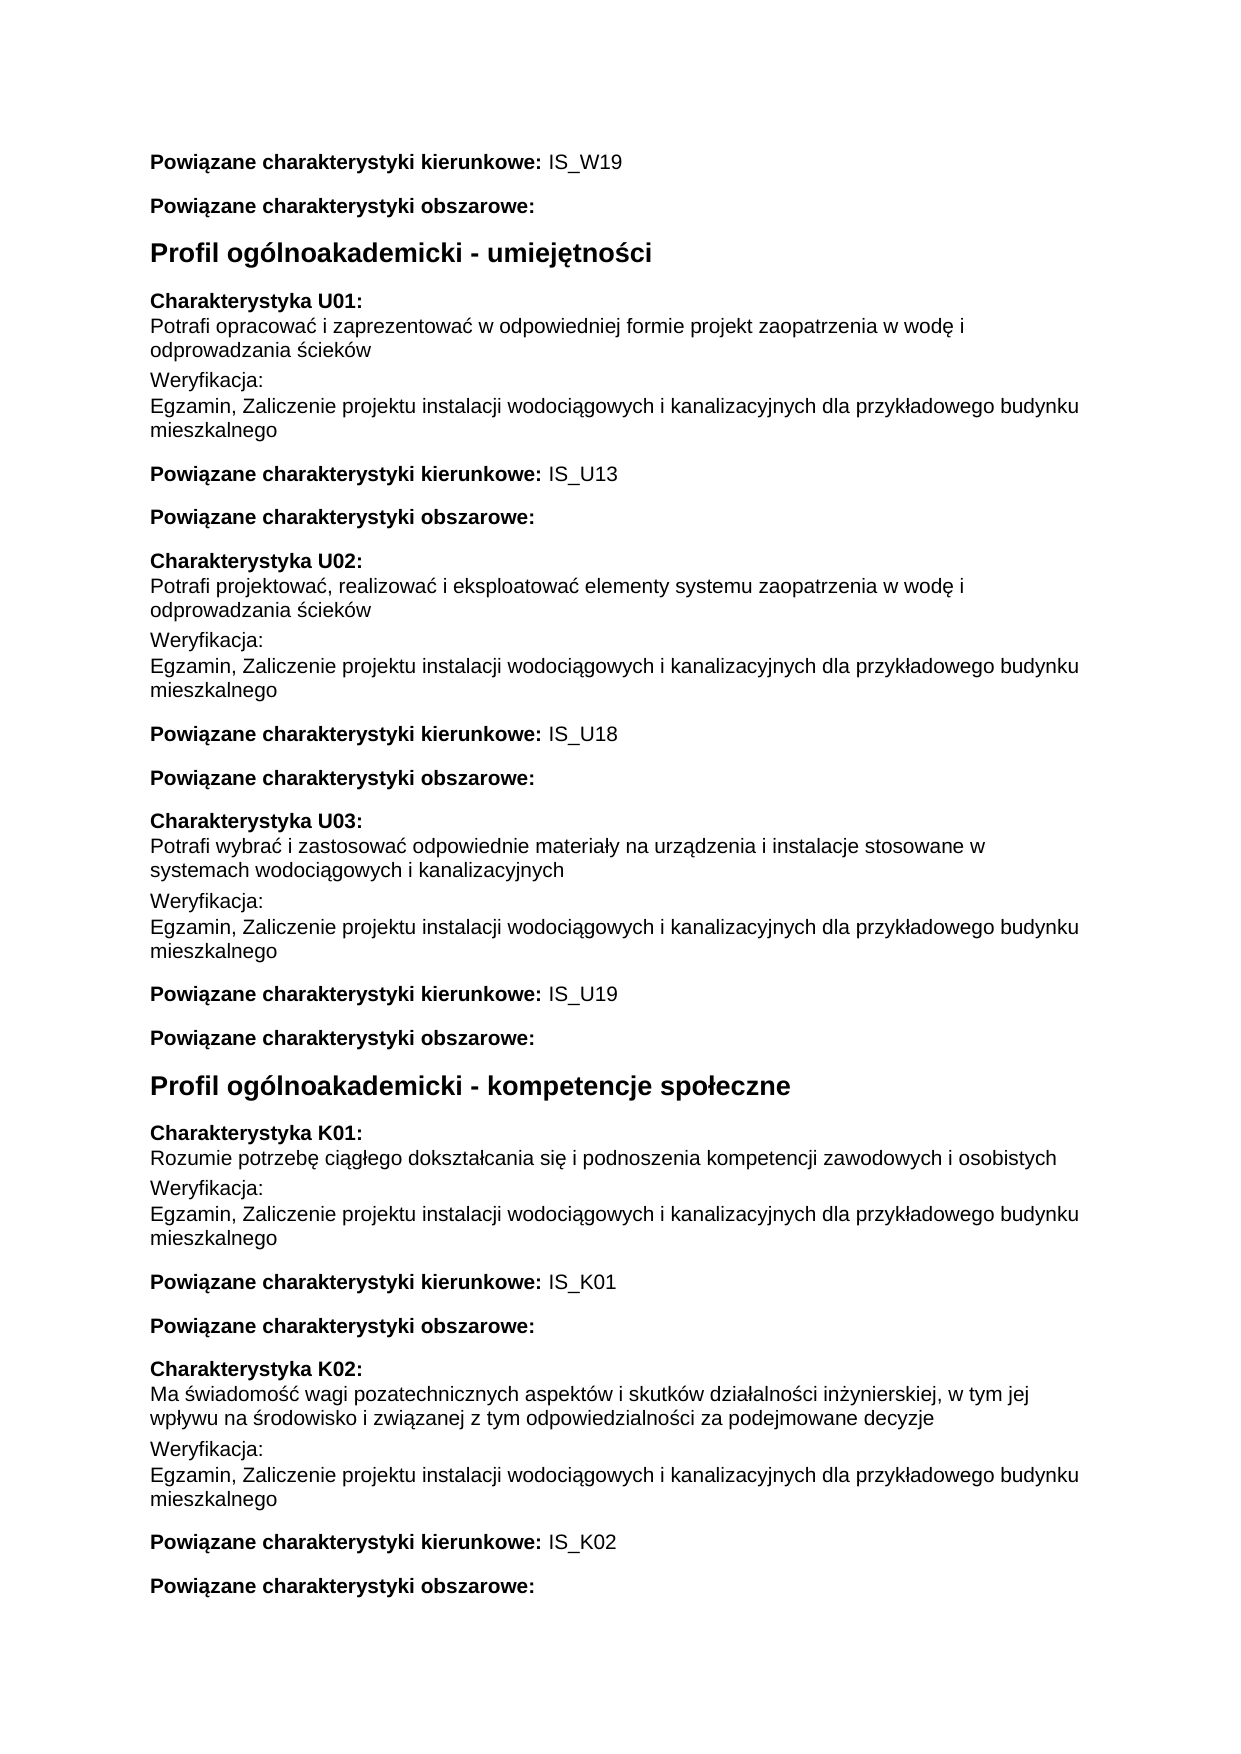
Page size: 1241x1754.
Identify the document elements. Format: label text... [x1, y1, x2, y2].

text Egzamin, Zaliczenie projektu instalacji wodociągowych i kanalizacyjnych dla przykładowego budynku mieszkalnego [150, 914, 1090, 962]
text Charakterystyka U03: [150, 809, 1090, 833]
text Weryfikacja: [150, 628, 1090, 652]
text Powiązane charakterystyki kierunkowe: IS_K02 [150, 1530, 1090, 1554]
text Weryfikacja: [150, 888, 1090, 912]
text Charakterystyka U01: [150, 288, 1090, 312]
text Rozumie potrzebę ciągłego dokształcania się i podnoszenia kompetencji zawodowych i osobistych [150, 1146, 1090, 1170]
text Powiązane charakterystyki obszarowe: [150, 1026, 1090, 1050]
text Powiązane charakterystyki obszarowe: [150, 1574, 1090, 1598]
text Powiązane charakterystyki obszarowe: [150, 194, 1090, 218]
text Potrafi projektować, realizować i eksploatować elementy systemu zaopatrzenia w wodę i odprowadzania ścieków [150, 574, 1090, 622]
text Egzamin, Zaliczenie projektu instalacji wodociągowych i kanalizacyjnych dla przykładowego budynku mieszkalnego [150, 1202, 1090, 1250]
text Powiązane charakterystyki kierunkowe: IS_U18 [150, 722, 1090, 746]
text Weryfikacja: [150, 1436, 1090, 1460]
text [150, 1462, 1090, 1510]
text Powiązane charakterystyki obszarowe: [150, 766, 1090, 789]
text Charakterystyka U02: [150, 549, 1090, 573]
text Charakterystyka K01: [150, 1121, 1090, 1145]
text Powiązane charakterystyki obszarowe: [150, 1313, 1090, 1337]
text Powiązane charakterystyki kierunkowe: IS_U13 [150, 461, 1090, 485]
text Weryfikacja: [150, 1176, 1090, 1200]
text Charakterystyka K02: [150, 1357, 1090, 1381]
text Powiązane charakterystyki kierunkowe: IS_K01 [150, 1270, 1090, 1294]
subtitle Profil ogólnoakademicki - kompetencje społeczne [150, 1070, 1090, 1101]
text Potrafi wybrać i zastosować odpowiednie materiały na urządzenia i instalacje stosowane w systemach wodociągowych i kanalizacyjnych [150, 834, 1090, 882]
text Powiązane charakterystyki kierunkowe: IS_U19 [150, 982, 1090, 1006]
subtitle Profil ogólnoakademicki - umiejętności [150, 237, 1090, 269]
text Powiązane charakterystyki kierunkowe: IS_W19 [150, 150, 1090, 174]
text Egzamin, Zaliczenie projektu instalacji wodociągowych i kanalizacyjnych dla przykładowego budynku mieszkalnego [150, 654, 1090, 702]
text Ma świadomość wagi pozatechnicznych aspektów i skutków działalności inżynierskiej, w tym jej wpływu na środowisko i związanej z tym odpowiedzialności za podejmowane decyzje [150, 1382, 1090, 1430]
text Egzamin, Zaliczenie projektu instalacji wodociągowych i kanalizacyjnych dla przykładowego budynku mieszkalnego [150, 394, 1090, 442]
text Powiązane charakterystyki obszarowe: [150, 505, 1090, 529]
text Weryfikacja: [150, 368, 1090, 392]
text Potrafi opracować i zaprezentować w odpowiedniej formie projekt zaopatrzenia w wodę i odprowadzania ścieków [150, 313, 1090, 361]
